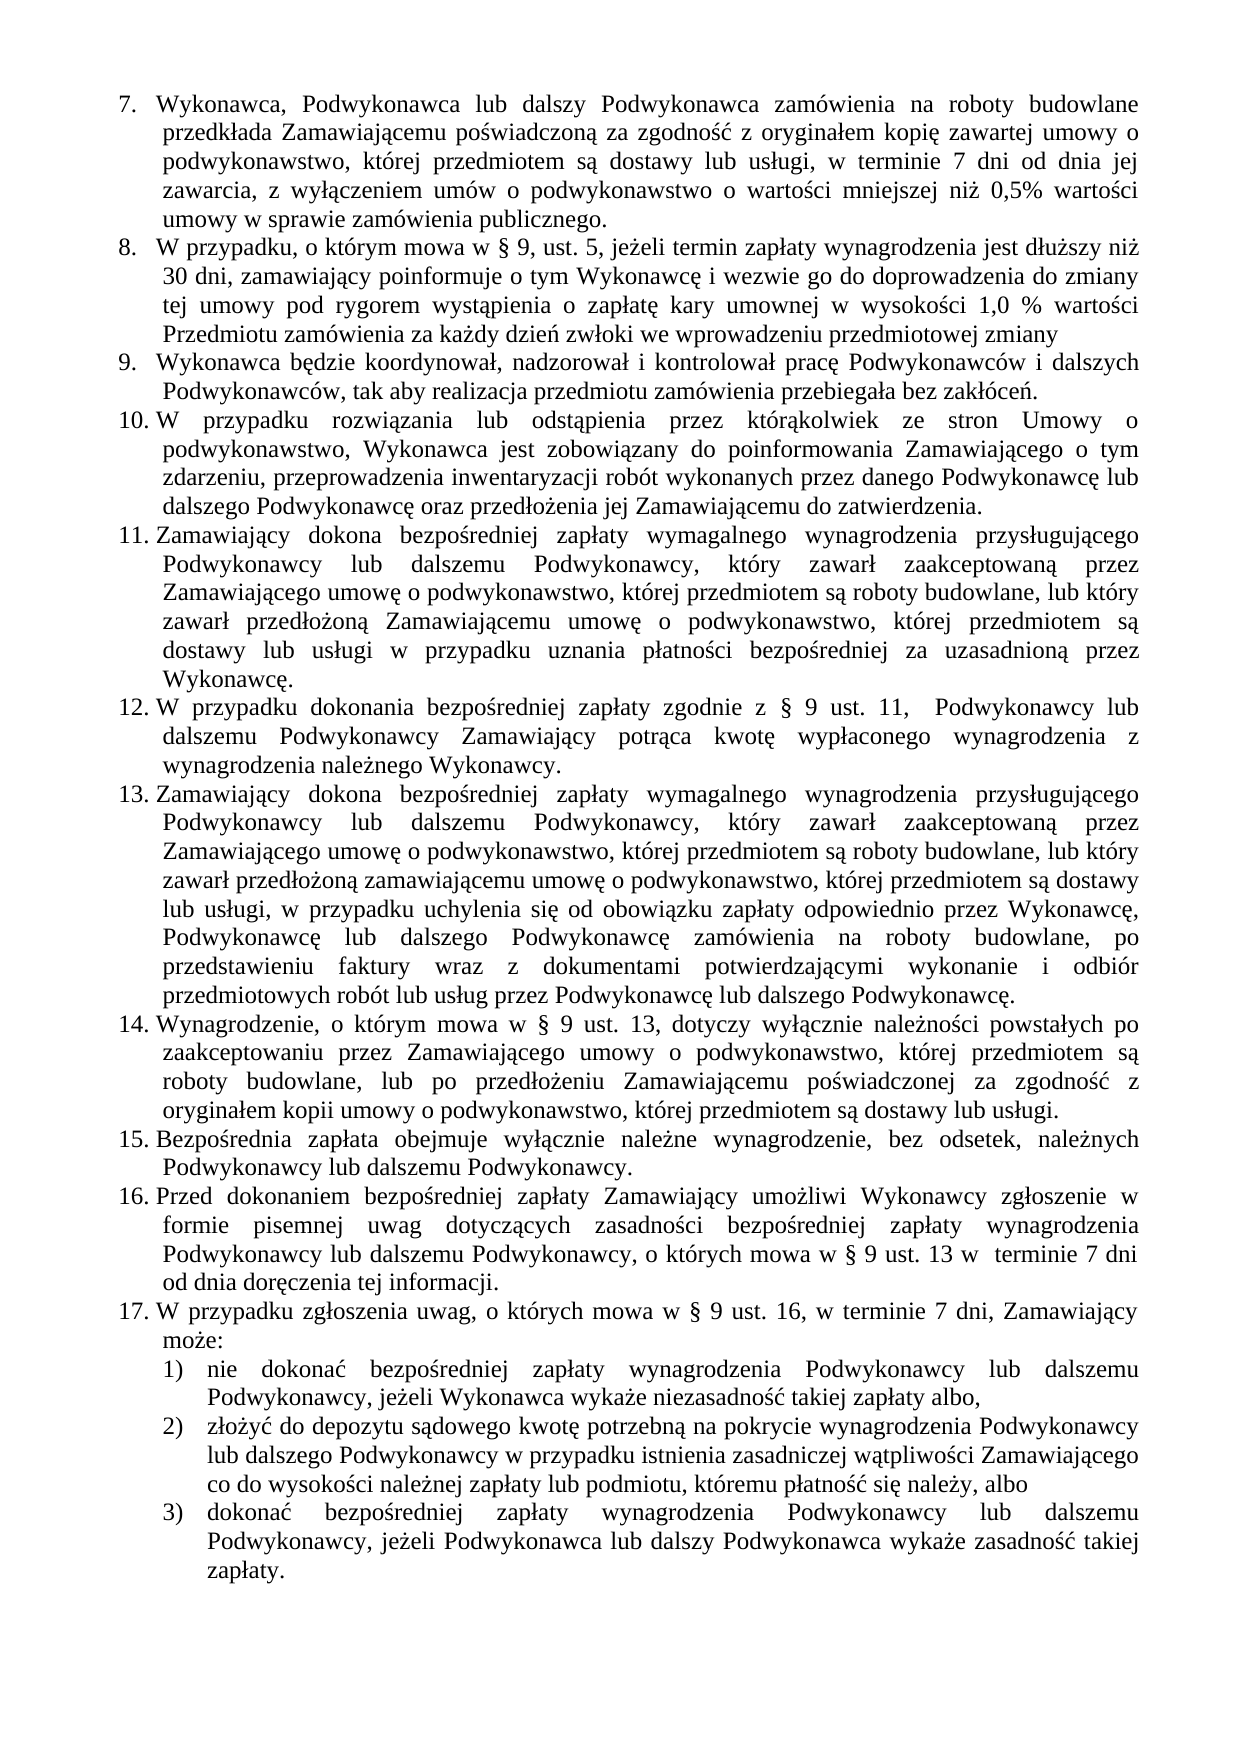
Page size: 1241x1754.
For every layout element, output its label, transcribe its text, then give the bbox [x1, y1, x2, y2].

list Wykonawca będzie koordynował, nadzorował i kontrolował pracę Podwykonawców i dalszych Podwykonawców, tak aby realizacja przedmiotu zamówienia przebiegała bez zakłóceń. [118, 347, 1140, 405]
list W przypadku dokonania bezpośredniej zapłaty zgodnie z 9 ust. 11, Podwykonawcy lub dalszemu Podwykonawcy Zamawiający potrąca kwotę wypłaconego wynagrodzenia z wynagrodzenia należnego Wykonawcy. [118, 692, 1140, 779]
list Zamawiający dokona bezpośredniej zapłaty wymagalnego wynagrodzenia przysługującego Podwykonawcy lub dalszemu Podwykonawcy, który zawarł zaakceptowaną przez Zamawiającego umowę o podwykonawstwo, której przedmiotem są roboty budowlane, lub który zawarł przedłożoną Zamawiającemu umowę o podwykonawstwo, której przedmiotem są dostawy lub usługi w przypadku uznania płatności bezpośredniej za uzasadnioną przez Wykonawcę. [118, 520, 1140, 692]
list Zamawiający dokona bezpośredniej zapłaty wymagalnego wynagrodzenia przysługującego Podwykonawcy lub dalszemu Podwykonawcy, który zawarł zaakceptowaną przez Zamawiającego umowę o podwykonawstwo, której przedmiotem są roboty budowlane, lub który zawarł przedłożoną zamawiającemu umowę o podwykonawstwo, której przedmiotem są dostawy lub usługi, w przypadku uchylenia się od obowiązku zapłaty odpowiednio przez Wykonawcę, Podwykonawcę lub dalszego Podwykonawcę zamówienia na roboty budowlane, po przedstawieniu faktury wraz z dokumentami potwierdzającymi wykonanie i odbiór przedmiotowych robót lub usług przez Podwykonawcę lub dalszego Podwykonawcę. [118, 779, 1140, 1009]
list W przypadku rozwiązania lub odstąpienia przez którąkolwiek ze stron Umowy o podwykonawstwo, Wykonawca jest zobowiązany do poinformowania Zamawiającego o tym zdarzeniu, przeprowadzenia inwentaryzacji robót wykonanych przez danego Podwykonawcę lub dalszego Podwykonawcę oraz przedłożenia jej Zamawiającemu do zatwierdzenia. [118, 405, 1140, 520]
list złożyć do depozytu sądowego kwotę potrzebną na pokrycie wynagrodzenia Podwykonawcy lub dalszego Podwykonawcy w przypadku istnienia zasadniczej wątiwości Zamawiającego co do wysokości należnej zapłaty lub podmiotu, któremu płatność się należy, albo [162, 1411, 1140, 1497]
list Wykonawca, Podwykonawca lub dalszy Podwykonawca zamówienia na roboty budowlane przedkłada Zamawiającemu poświadczoną za zgodność z oryginałem kopię zawartej umowy o podwykonawstwo, której przedmiotem są dostawy lub usługi, w terminie 7 dni od dnia jej zawarcia, z wyłączeniem umów o podwykonawstwo o wartości mniejszej niż 0,5% wartości umowy w sprawie zamówienia publicznego. [118, 89, 1140, 232]
list Przed dokonaniem bezpośredniej zapłaty Zamawiający umożliwi Wykonawcy zgłoszenie w formie pisemnej uwag dotyczących zasadności bezpośredniej zapłaty wynagrodzenia Podwykonawcy lub dalszemu Podwykonawcy, o których mowa w § 9 ust. 13 w terminie 7 dni od dnia doręczenia tej informacji. [118, 1181, 1140, 1296]
list nie dokonać bezpośredniej zapłaty wynagrodzenia Podwykonawcy lub dalszemu Podwykonawcy, jeżeli Wykonawca wykaże niezasadność takiej zapłaty albo, [162, 1354, 1140, 1411]
list W przypadku zgłoszenia uwag, o których mowa w § 9 ust. 16, w terminie 7 dni, Zamawiający może: [118, 1296, 1140, 1354]
list Bezpośrednia zapłata obejmuje wyłącznie należne wynagrodzenie, bez odsetek, należnych Podwykonawcy lub dalszemu Podwykonawcy. [118, 1124, 1140, 1181]
list Wynagrodzenie, o którym mowa w § 9 ust. 13, dotyczy wyłącznie należności powstałych po zaakceptowaniu przez Zamawiającego umowy o podwykonawstwo, której przedmiotem są roboty budowlane, lub po przedłożeniu Zamawiającemu poświadczonej za zgodność z oryginałem kopii umowy o podwykonawstwo, której przedmiotem są dostawy lub usługi. [118, 1009, 1140, 1124]
list W przypadku, o którym mowa w 9, ust. 5, jeżeli termin zapłaty wynagrodzenia jest dłuższy niż 30 dni, zamawiający poinformuje o tym Wykonawcę i wezwie go do doprowadzenia do zmiany tej umowy pod rygorem wystąpienia o zapłatę kary umownej w wysokości 1,0 % wartości Przedmiotu zamówienia za każdy dzień zwłoki we wprowadzeniu przedmiotowej zmiany [118, 232, 1140, 347]
list dokonać bezpośredniej zapłaty wynagrodzenia Podwykonawcy lub dalszemu Podwykonawcy, jeżeli Podwykonawca lub dalszy Podwykonawca wykaże zasadność takiej zapłaty. [162, 1497, 1140, 1584]
